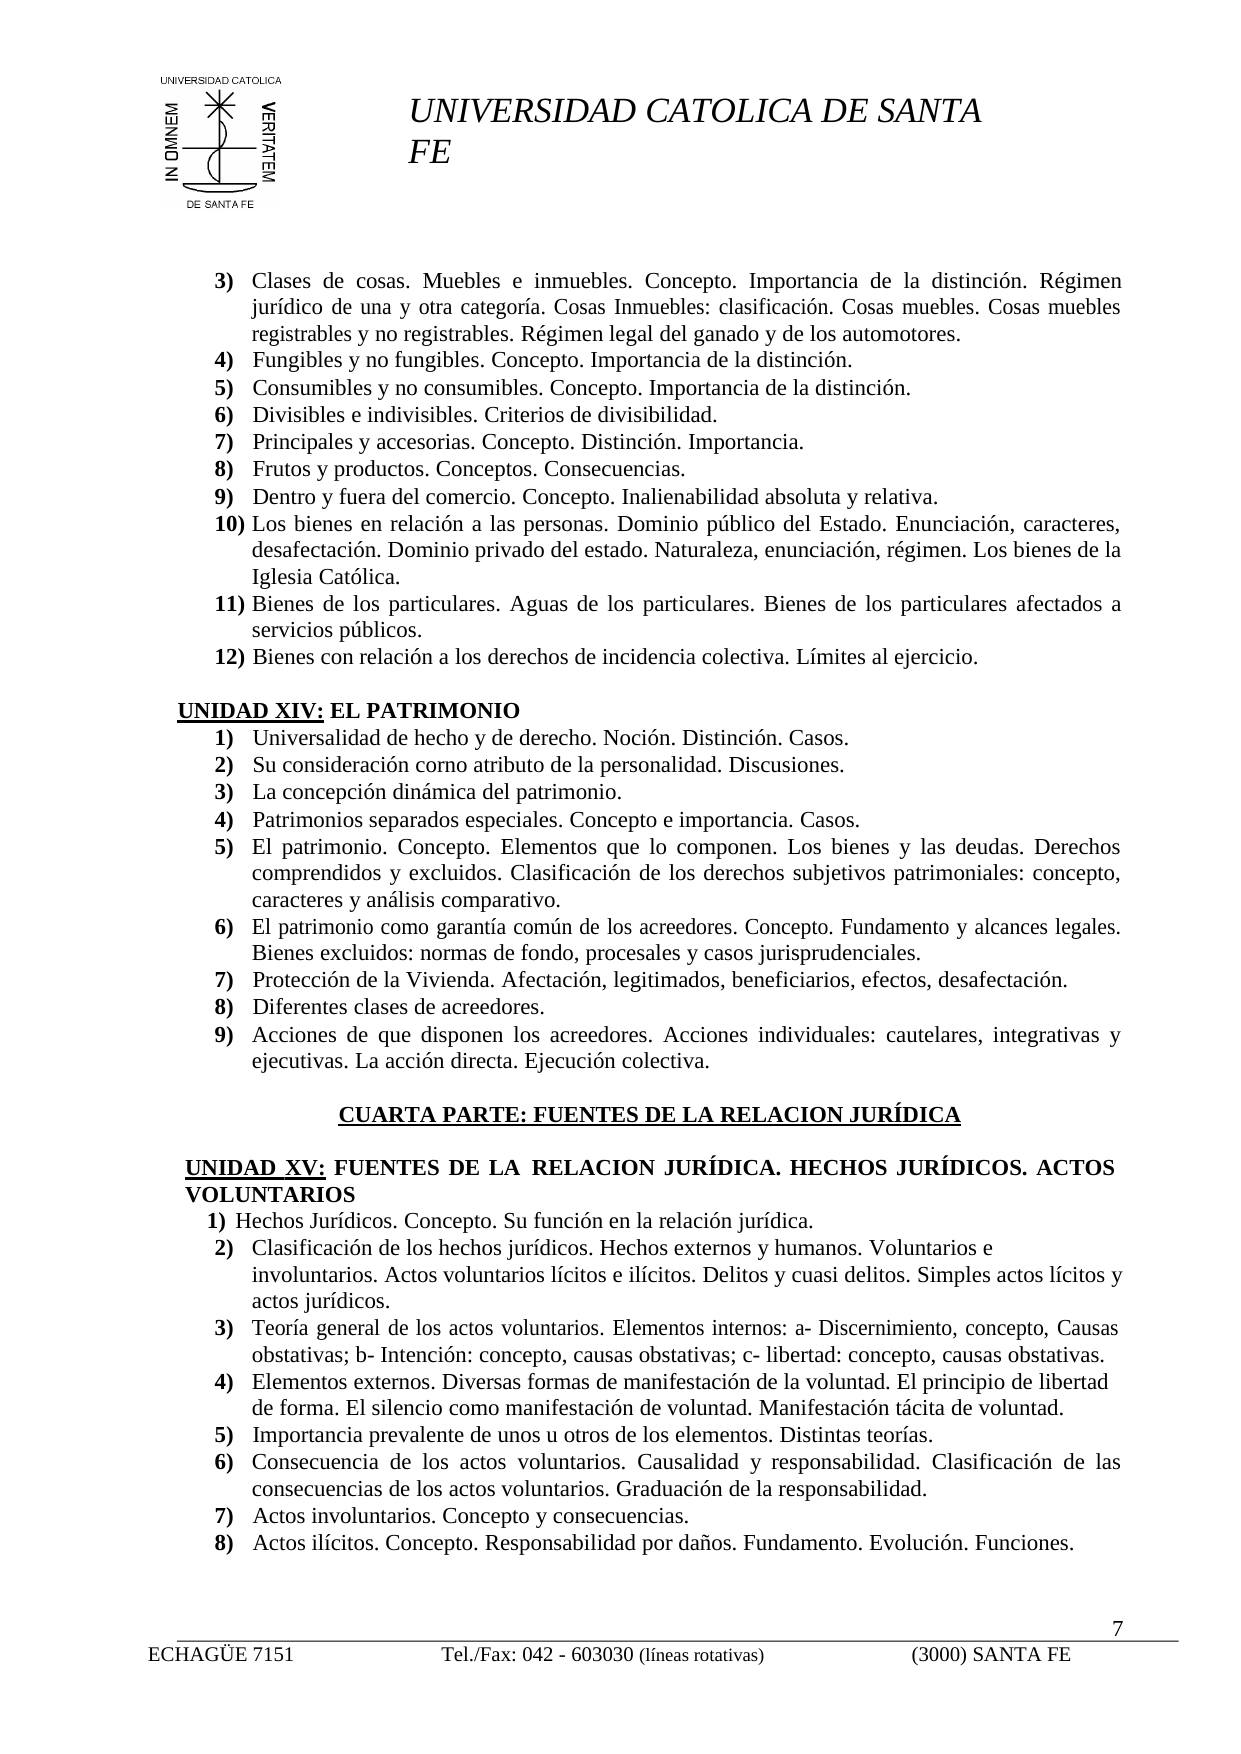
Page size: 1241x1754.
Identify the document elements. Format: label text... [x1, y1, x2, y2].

list Fungibles y no fungibles. Concepto. Importancia de la distinción. [214, 346, 1134, 373]
list Bienes con relación a los derechos de incidencia colectiva. Límites al ejercicio. [214, 643, 1134, 669]
list Bienes de los particulares. Aguas de los particulares. Bienes de los particulares afectados a servicios públicos. [214, 590, 1123, 643]
text UNIDAD XV: FUENTES DE LA RELACION JURÍDICA. HECHOS JURÍDICOS. ACTOS VOLUNTARIOS [185, 1154, 1134, 1207]
subtitle CUARTA PARTE: FUENTES DE LA RELACION JURÍDICA [329, 1101, 971, 1127]
list El patrimonio. Concepto. Elementos que lo componen. Los bienes y las deudas. Derechos comprendidos y excluidos. Clasificación de los derechos subjetivos patrimoniales: concepto, caracteres y análisis comparativo. [214, 833, 1123, 912]
list Elementos externos. Diversas formas de manifestación de la voluntad. El principio de libertad de forma. El silencio como manifestación de voluntad. Manifestación tácita de voluntad. [214, 1368, 1123, 1421]
list Su consideración corno atributo de la personalidad. Discusiones. [214, 751, 1134, 777]
list Patrimonios separados especiales. Concepto e importancia. Casos. [214, 806, 1134, 832]
list Universalidad de hecho y de derecho. Noción. Distinción. Casos. [214, 724, 1134, 750]
subtitle UNIDAD XIV: EL PATRIMONIO [177, 697, 1134, 723]
list Hechos Jurídicos. Concepto. Su función en la relación jurídica. [207, 1207, 1134, 1233]
list Acciones de que disponen los acreedores. Acciones individuales: cautelares, integrativas y ejecutivas. La acción directa. Ejecución colectiva. [214, 1021, 1123, 1073]
list Protección de la Vivienda. Afectación, legitimados, beneficiarios, efectos, desafectación. [214, 966, 1134, 992]
list Dentro y fuera del comercio. Concepto. Inalienabilidad absoluta y relativa. [214, 483, 1134, 509]
list Clasificación de los hechos jurídicos. Hechos externos y humanos. Voluntarios e involuntarios. Actos voluntarios lícitos e ilícitos. Delitos y cuasi delitos. Simples actos lícitos y actos jurídicos. [214, 1234, 1122, 1314]
list La concepción dinámica del patrimonio. [214, 778, 1134, 805]
list Divisibles e indivisibles. Criterios de divisibilidad. [214, 401, 1134, 427]
list Actos involuntarios. Concepto y consecuencias. [214, 1502, 1134, 1528]
list Actos ilícitos. Concepto. Responsabilidad por daños. Fundamento. Evolución. Funciones. [214, 1529, 1134, 1555]
list Teoría general de los actos voluntarios. Elementos internos: a- Discernimiento, concepto, Causas obstativas; b- Intención: concepto, causas obstativas; c- libertad: concepto, causas obstativas. [214, 1314, 1123, 1367]
list Diferentes clases de acreedores. [214, 993, 1134, 1020]
list Principales y accesorias. Concepto. Distinción. Importancia. [214, 428, 1134, 454]
list Importancia prevalente de unos u otros de los elementos. Distintas teorías. [214, 1421, 1134, 1447]
picture [160, 76, 282, 210]
list Consumibles y no consumibles. Concepto. Importancia de la distinción. [214, 374, 1134, 400]
list El patrimonio como garantía común de los acreedores. Concepto. Fundamento y alcances legales. Bienes excluidos: normas de fondo, procesales y casos jurisprudenciales. [214, 913, 1122, 966]
list Frutos y productos. Conceptos. Consecuencias. [214, 455, 1134, 482]
list Consecuencia de los actos voluntarios. Causalidad y responsabilidad. Clasificación de las consecuencias de los actos voluntarios. Graduación de la responsabilidad. [214, 1448, 1123, 1501]
list Los bienes en relación a las personas. Dominio público del Estado. Enunciación, caracteres, desafectación. Dominio privado del estado. Naturaleza, enunciación, régimen. Los bienes de la Iglesia Católica. [214, 510, 1123, 589]
list Clases de cosas. Muebles e inmuebles. Concepto. Importancia de la distinción. Régimen jurídico de una y otra categoría. Cosas Inmuebles: clasificación. Cosas muebles. Cosas muebles registrables y no registrables. Régimen legal del ganado y de los automotores. [214, 267, 1123, 346]
